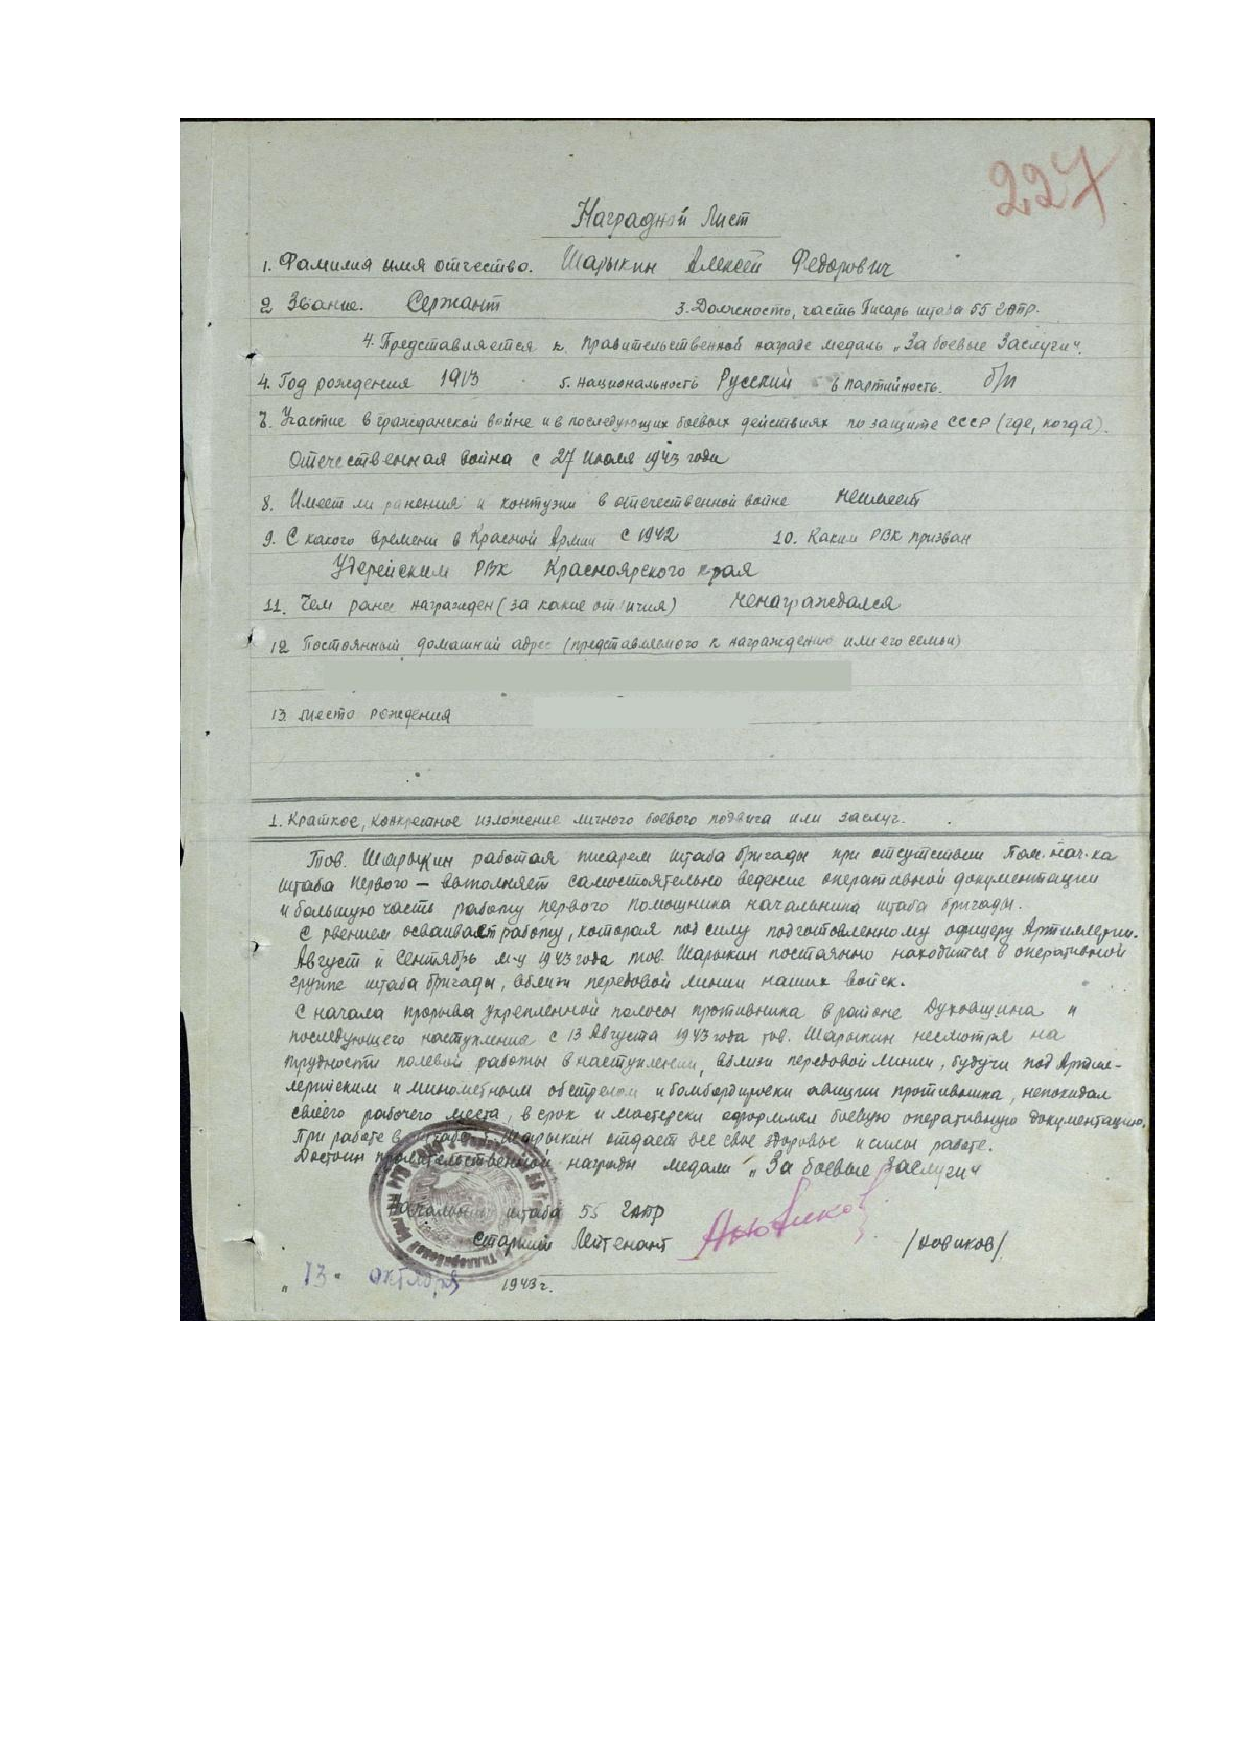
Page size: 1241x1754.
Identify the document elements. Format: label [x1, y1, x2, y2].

picture [180, 118, 1155, 1321]
